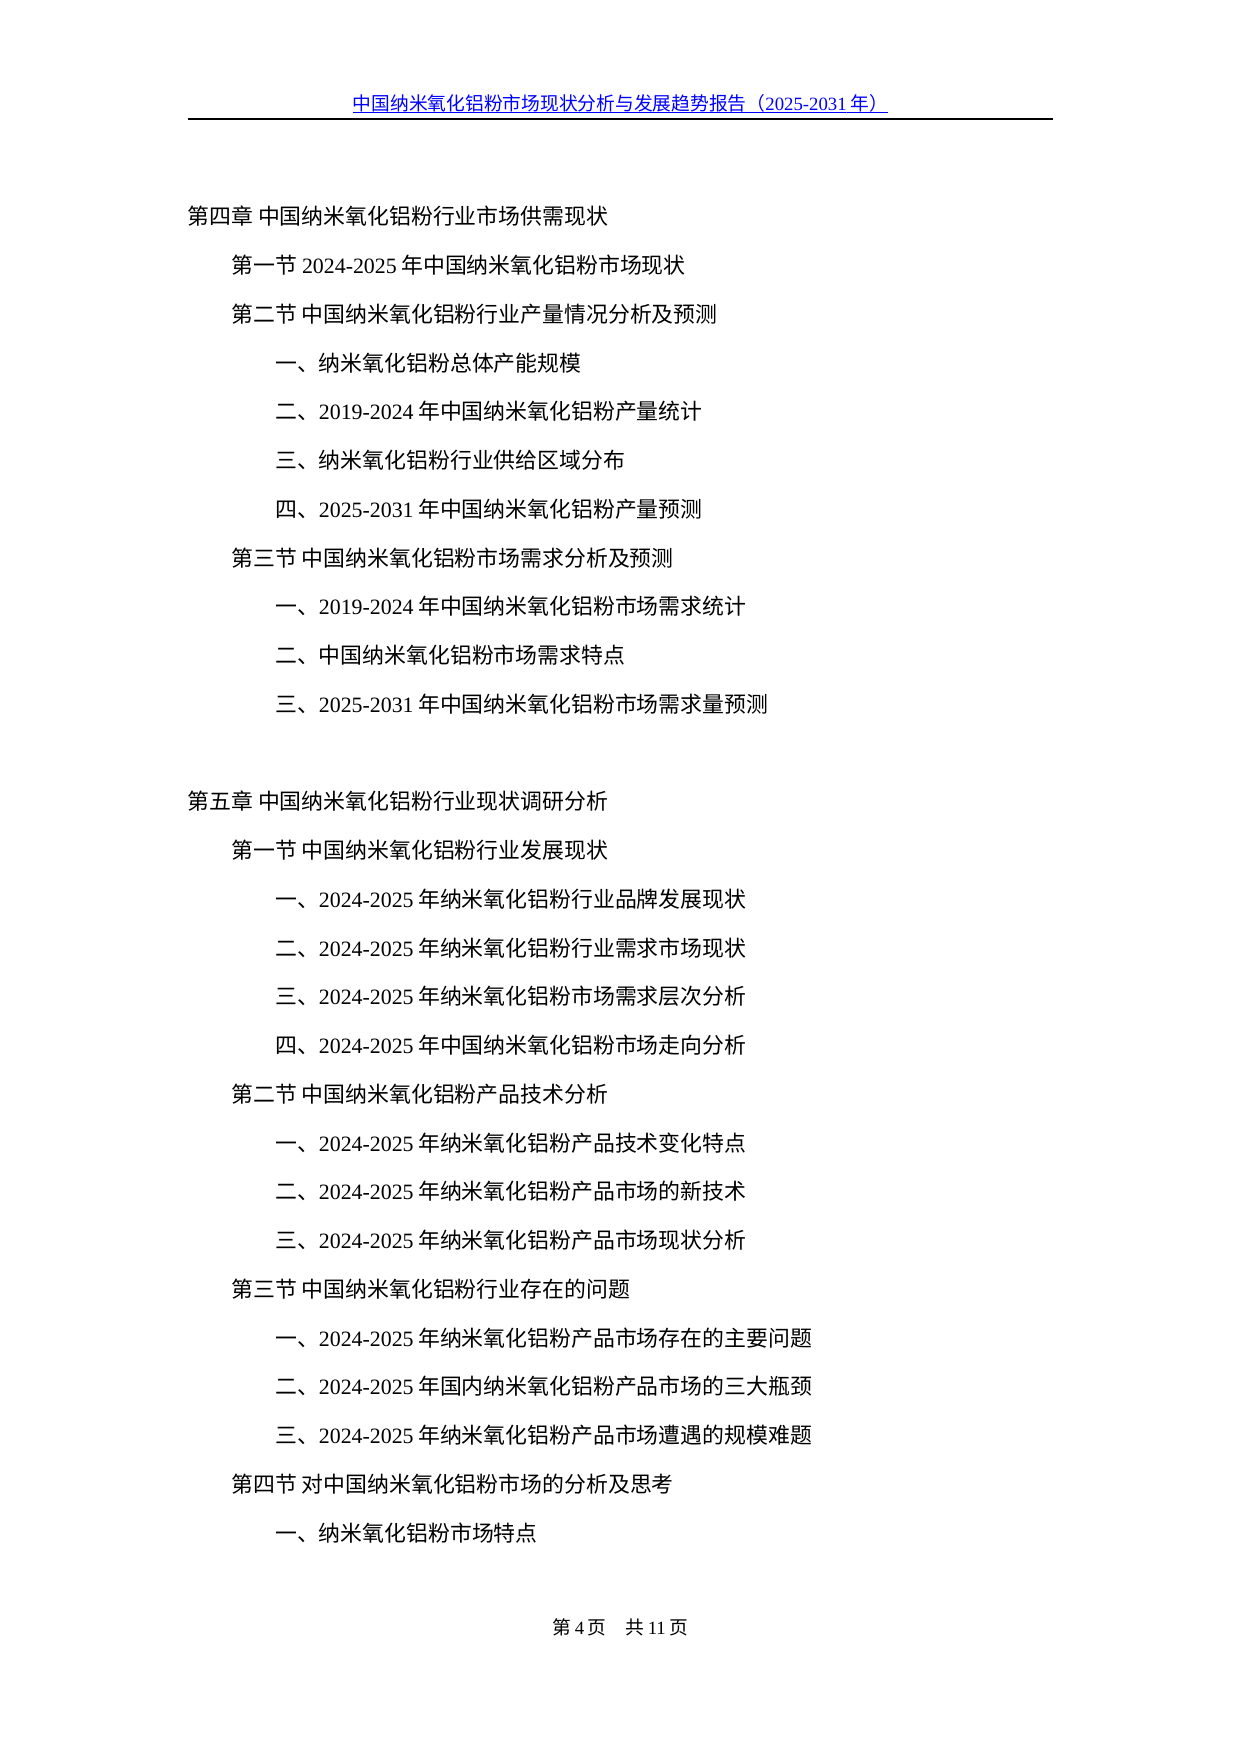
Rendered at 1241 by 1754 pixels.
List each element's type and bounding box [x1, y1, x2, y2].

text [187, 150, 1053, 1548]
